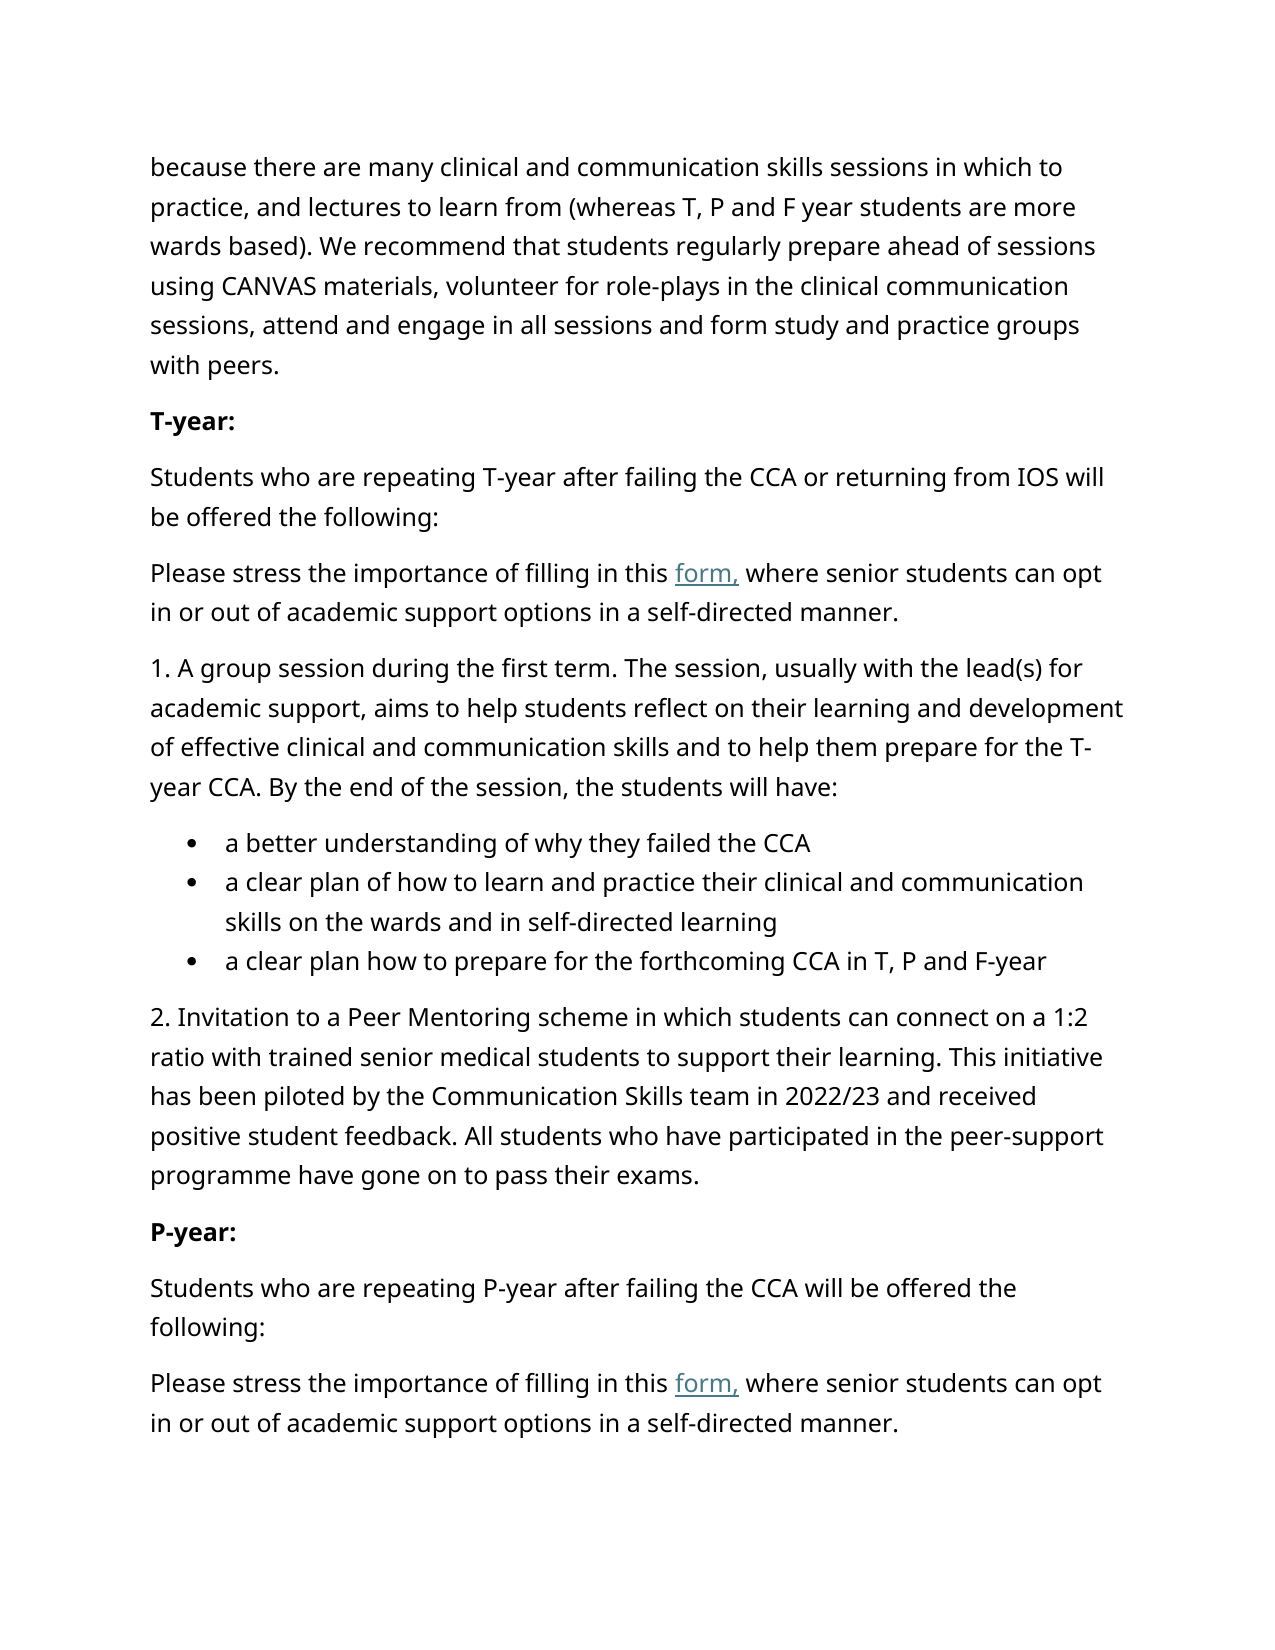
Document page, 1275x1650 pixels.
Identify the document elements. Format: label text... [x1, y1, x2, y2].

text 1. A group session during the first term. The session, usually with the lead(s) for academic support, aims to help students reflect on their learning and development of effective clinical and communication skills and to help them prepare for the T-year CCA. By the end of the session, the students will have: [150, 651, 1125, 803]
text Students who are repeating T-year after failing the CCA or returning from IOS will be offered the following: [150, 460, 1125, 533]
text P-year: [150, 1214, 1125, 1248]
text Students who are repeating P-year after failing the CCA will be offered the following: [150, 1270, 1125, 1344]
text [150, 150, 1125, 381]
text Please stress the importance of filling in this form, where senior students can opt in or out of academic support options in a self-directed manner. [150, 1366, 1125, 1439]
text Please stress the importance of filling in this form, where senior students can opt in or out of academic support options in a self-directed manner. [150, 555, 1125, 629]
text 2. Invitation to a Peer Mentoring scheme in which students can connect on a 1:2 ratio with trained senior medical students to support their learning. This initiative has been piloted by the Communication Skills team in 2022/23 and received positive student feedback. All students who have participated in the peer-support programme have gone on to pass their exams. [150, 1000, 1125, 1192]
list a better understanding of why they failed the CCA [187, 826, 1125, 859]
list a clear plan how to prepare for the forthcoming CCA in T, P and F-year [187, 944, 1125, 978]
text T-year: [150, 403, 1125, 438]
list a clear plan of how to learn and practice their clinical and communication skills on the wards and in self-directed learning [187, 865, 1125, 938]
